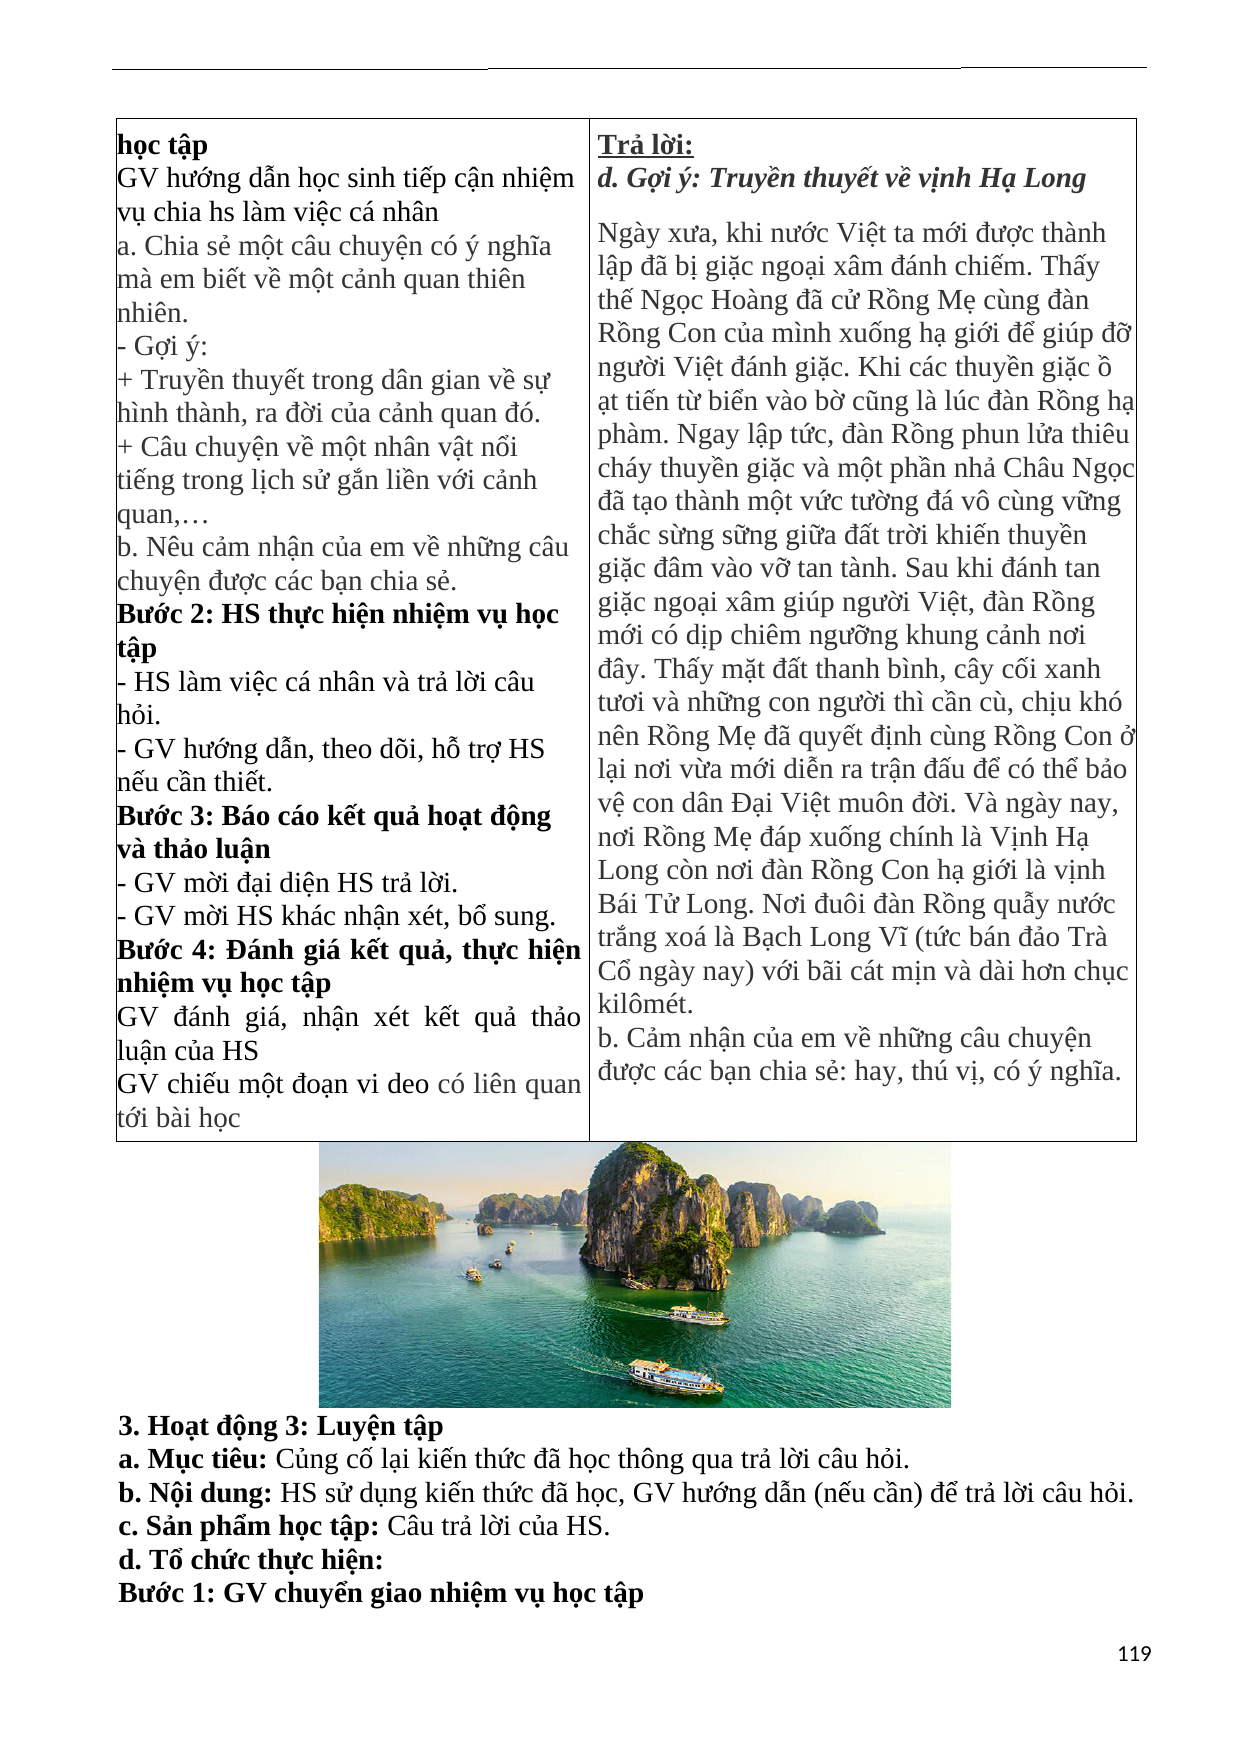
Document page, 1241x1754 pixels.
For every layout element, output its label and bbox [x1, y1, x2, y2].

picture [318, 1142, 952, 1408]
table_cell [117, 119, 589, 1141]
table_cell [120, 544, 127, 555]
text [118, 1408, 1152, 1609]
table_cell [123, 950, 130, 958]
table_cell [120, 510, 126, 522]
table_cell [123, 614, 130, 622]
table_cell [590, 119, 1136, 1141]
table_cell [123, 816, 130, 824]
